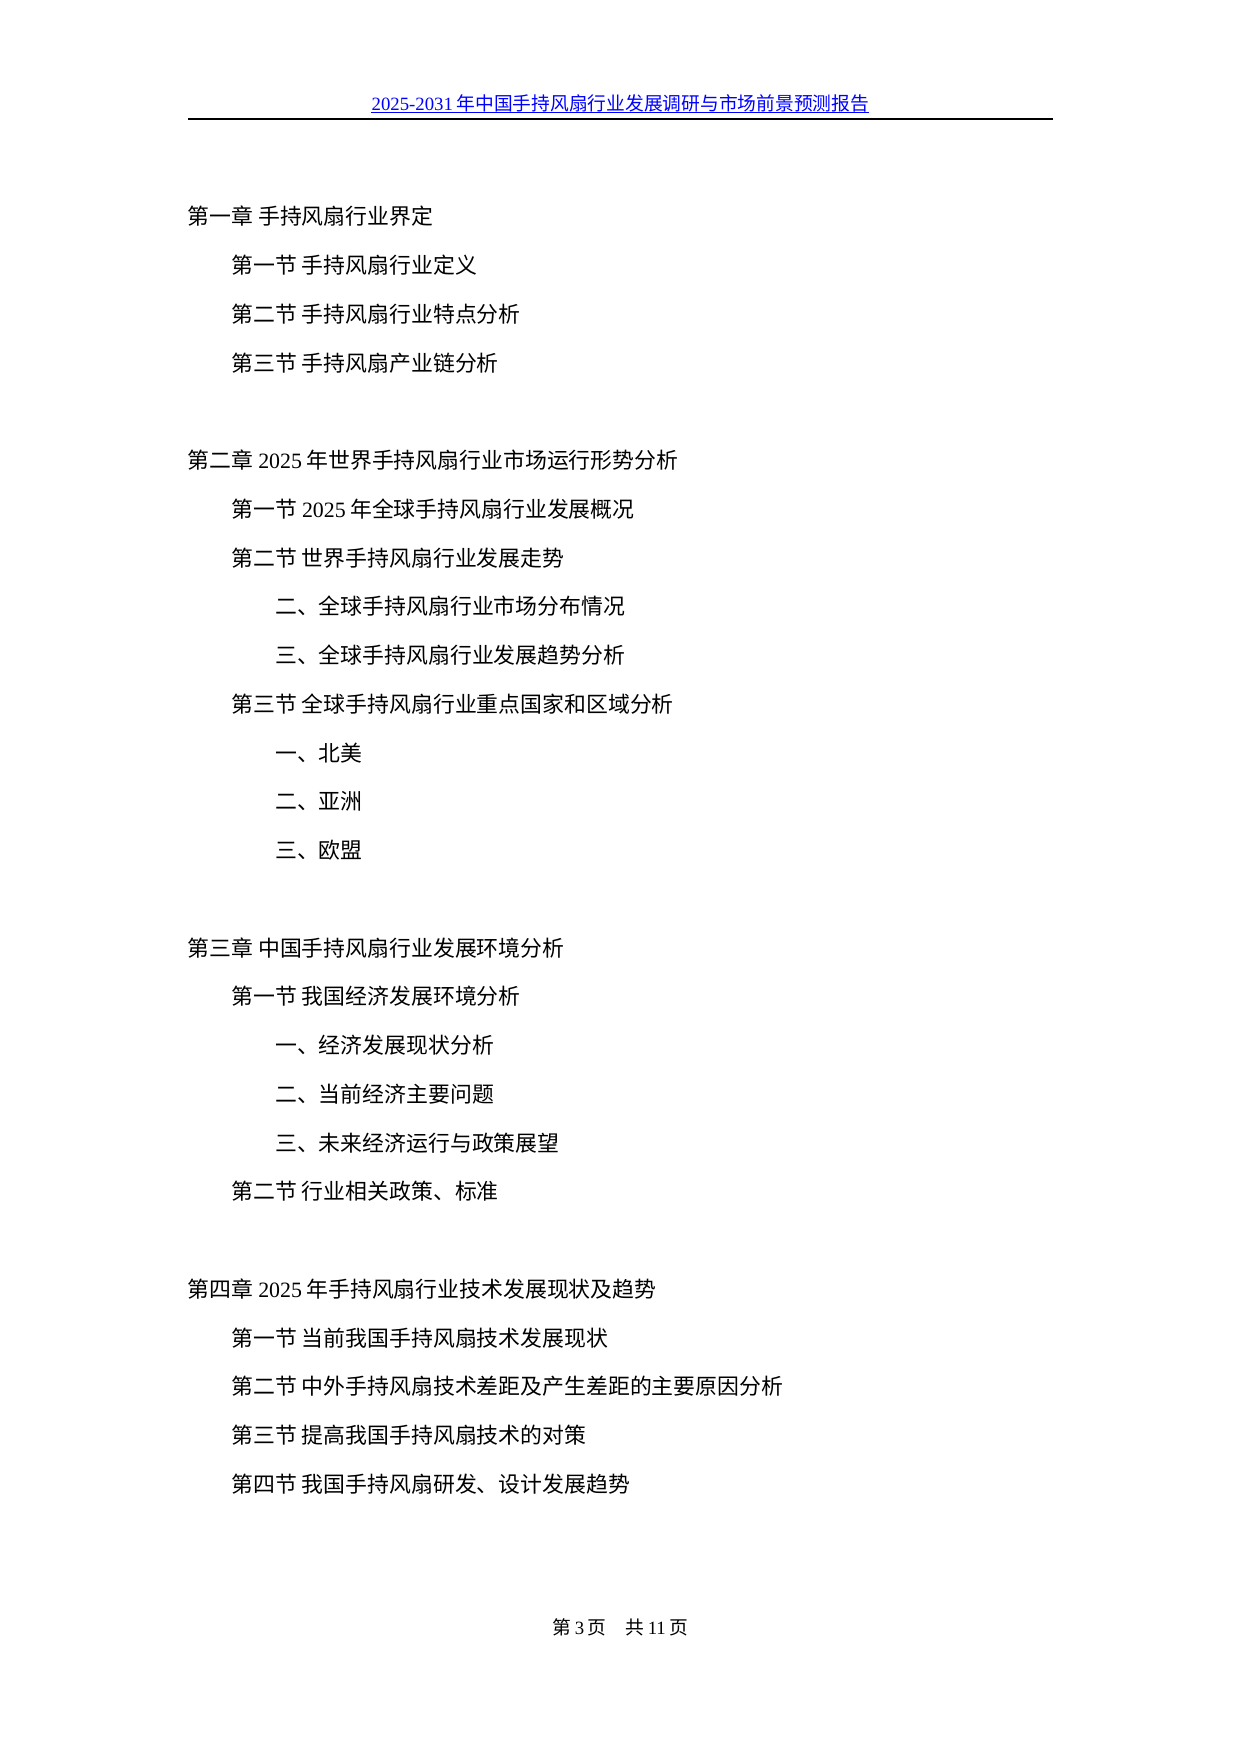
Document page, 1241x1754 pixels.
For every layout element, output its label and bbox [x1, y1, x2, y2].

text [187, 150, 1053, 1499]
